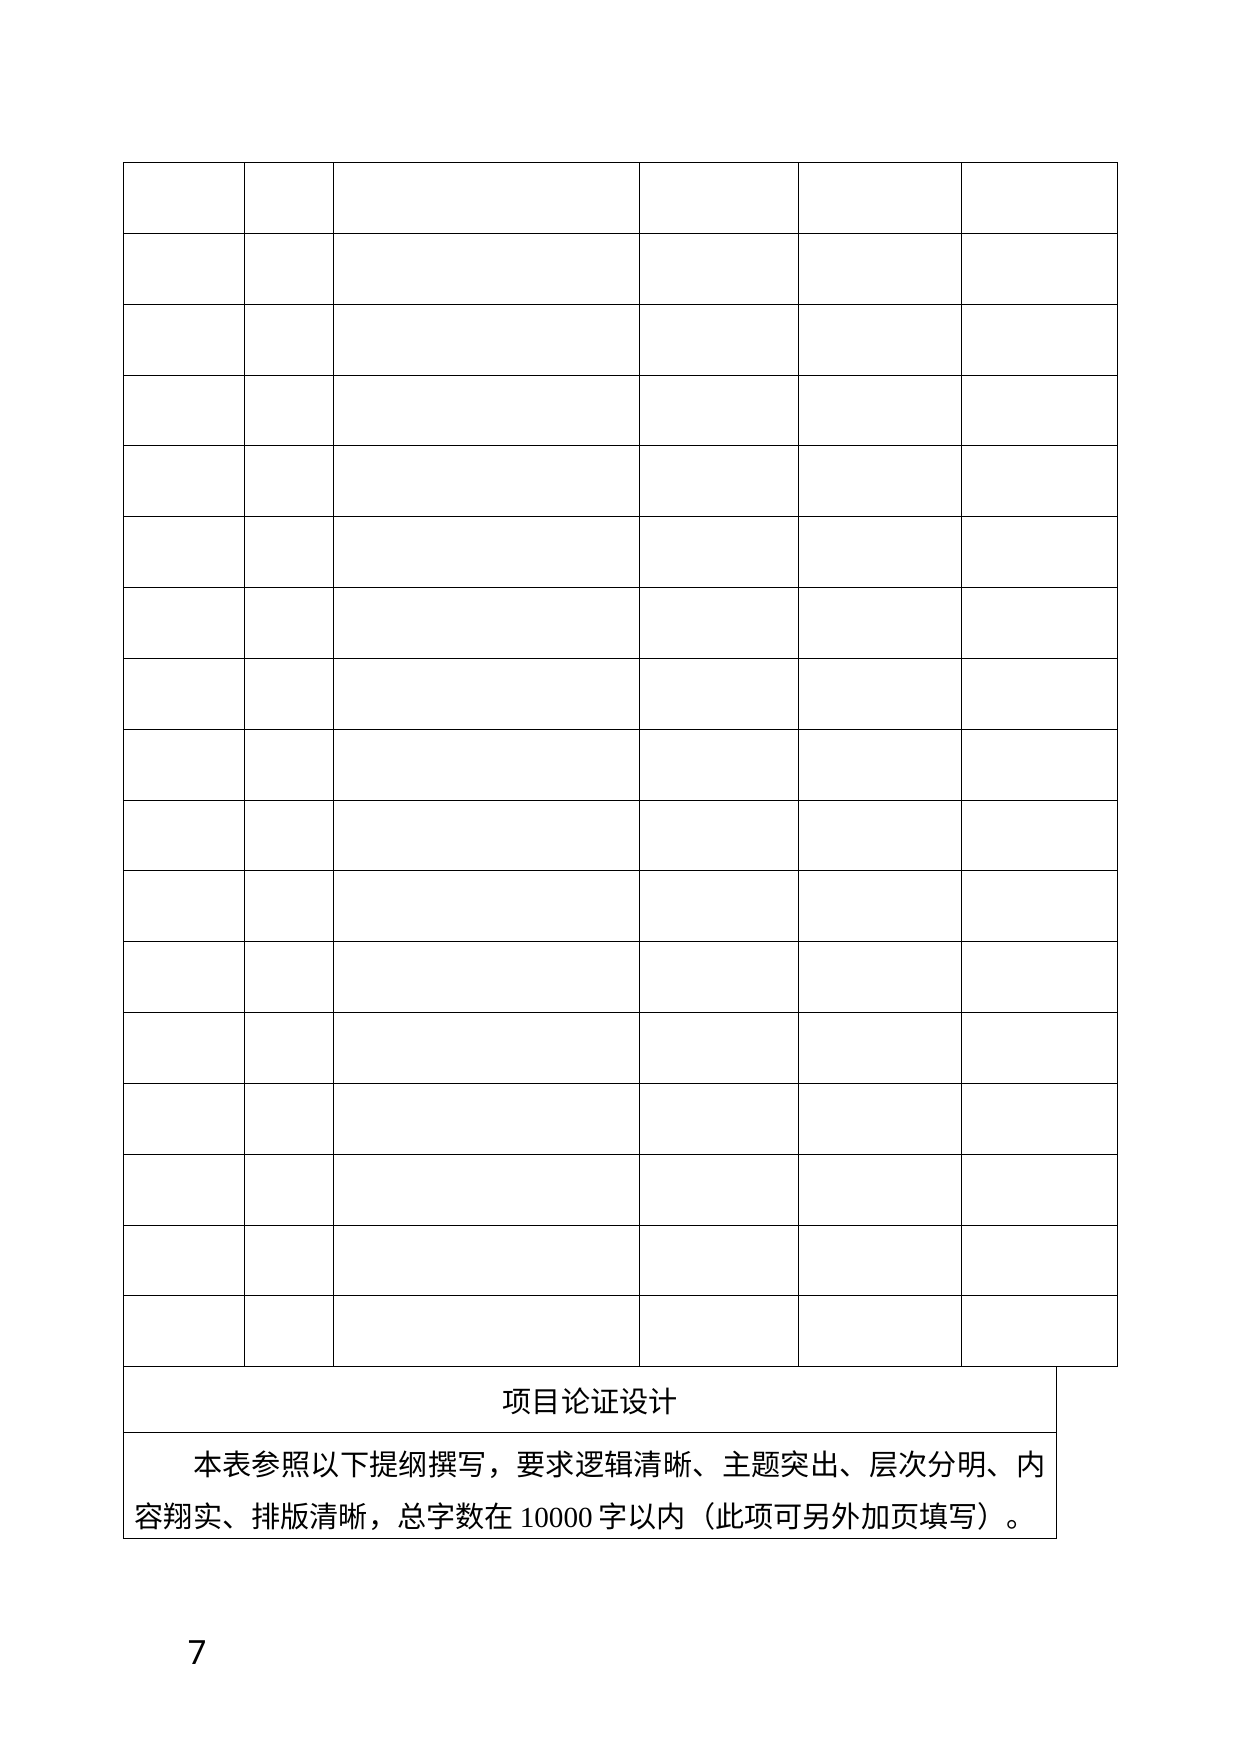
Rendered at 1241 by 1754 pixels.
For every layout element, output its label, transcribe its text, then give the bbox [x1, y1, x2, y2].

table_cell [640, 801, 798, 870]
table_cell [245, 1226, 333, 1295]
table_cell [334, 659, 639, 729]
table_cell [962, 730, 1117, 799]
table_cell [640, 1155, 798, 1224]
table_cell [799, 376, 961, 445]
table_cell [799, 1296, 961, 1366]
table_cell [245, 871, 333, 941]
table_cell [962, 305, 1117, 374]
table_cell [245, 305, 333, 374]
table_cell [124, 942, 244, 1012]
table_cell [245, 730, 333, 799]
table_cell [124, 1433, 1056, 1537]
table_cell [334, 163, 639, 233]
table_cell [640, 305, 798, 374]
table_cell [124, 801, 244, 870]
table_cell [640, 234, 798, 304]
table_cell [334, 1013, 639, 1083]
table_cell [245, 376, 333, 445]
table_cell [962, 1226, 1117, 1295]
table_cell [962, 1084, 1117, 1154]
table_cell [245, 517, 333, 587]
table_cell [640, 588, 798, 658]
table_cell [962, 1296, 1117, 1366]
table_cell [334, 376, 639, 445]
table_cell [124, 234, 244, 304]
table_cell [334, 730, 639, 799]
table_cell [799, 446, 961, 516]
table_cell [124, 730, 244, 799]
table_cell [334, 588, 639, 658]
table_cell [799, 305, 961, 374]
table_cell [799, 517, 961, 587]
table_cell [962, 1155, 1117, 1224]
table_cell [640, 376, 798, 445]
table_cell [799, 1013, 961, 1083]
table_cell [334, 1155, 639, 1224]
table_cell [962, 163, 1117, 233]
table_cell [245, 163, 333, 233]
table_cell [124, 1296, 244, 1366]
table_cell [962, 376, 1117, 445]
table_cell [799, 801, 961, 870]
table_cell [124, 1226, 244, 1295]
table_cell [640, 659, 798, 729]
table_cell [245, 1296, 333, 1366]
table_cell [799, 234, 961, 304]
table_cell [245, 588, 333, 658]
table_cell [799, 1084, 961, 1154]
table_cell [124, 871, 244, 941]
table_cell [799, 659, 961, 729]
table_cell [124, 446, 244, 516]
table_cell [962, 446, 1117, 516]
table_cell [962, 234, 1117, 304]
table_cell [124, 517, 244, 587]
table_cell [640, 1226, 798, 1295]
table_cell [962, 801, 1117, 870]
table_cell [124, 1013, 244, 1083]
table_cell [334, 446, 639, 516]
table_cell [334, 871, 639, 941]
table_cell [799, 730, 961, 799]
table_cell [245, 659, 333, 729]
table_cell [334, 1226, 639, 1295]
table_cell [245, 942, 333, 1012]
table_cell [962, 517, 1117, 587]
table_cell [245, 801, 333, 870]
table_cell [962, 1013, 1117, 1083]
table_cell [124, 1084, 244, 1154]
table_cell [640, 871, 798, 941]
table_cell [334, 305, 639, 374]
table_cell 项目论证设计 [124, 1367, 1056, 1432]
table_cell [245, 1084, 333, 1154]
table_cell [640, 446, 798, 516]
table_cell [124, 305, 244, 374]
table_cell [124, 1155, 244, 1224]
table_cell [245, 1155, 333, 1224]
table_cell [640, 942, 798, 1012]
table_cell [640, 1296, 798, 1366]
table_cell [124, 588, 244, 658]
table_cell [962, 871, 1117, 941]
table_cell [334, 942, 639, 1012]
table_cell [962, 588, 1117, 658]
table_cell [334, 517, 639, 587]
table_cell [334, 1296, 639, 1366]
table_cell [245, 1013, 333, 1083]
table_cell [799, 871, 961, 941]
table_cell [799, 163, 961, 233]
table_cell [799, 1155, 961, 1224]
table_cell [799, 942, 961, 1012]
table_cell [640, 517, 798, 587]
table_cell [124, 163, 244, 233]
table_cell [640, 1084, 798, 1154]
table_cell [962, 942, 1117, 1012]
table_cell [640, 163, 798, 233]
table_cell [799, 1226, 961, 1295]
table_cell [334, 1084, 639, 1154]
table_cell [799, 588, 961, 658]
table_cell [124, 376, 244, 445]
table_cell [245, 234, 333, 304]
table_cell [124, 659, 244, 729]
table_cell [245, 446, 333, 516]
table_cell [640, 1013, 798, 1083]
table_cell [962, 659, 1117, 729]
table_cell [334, 234, 639, 304]
table_cell [640, 730, 798, 799]
table_cell [334, 801, 639, 870]
